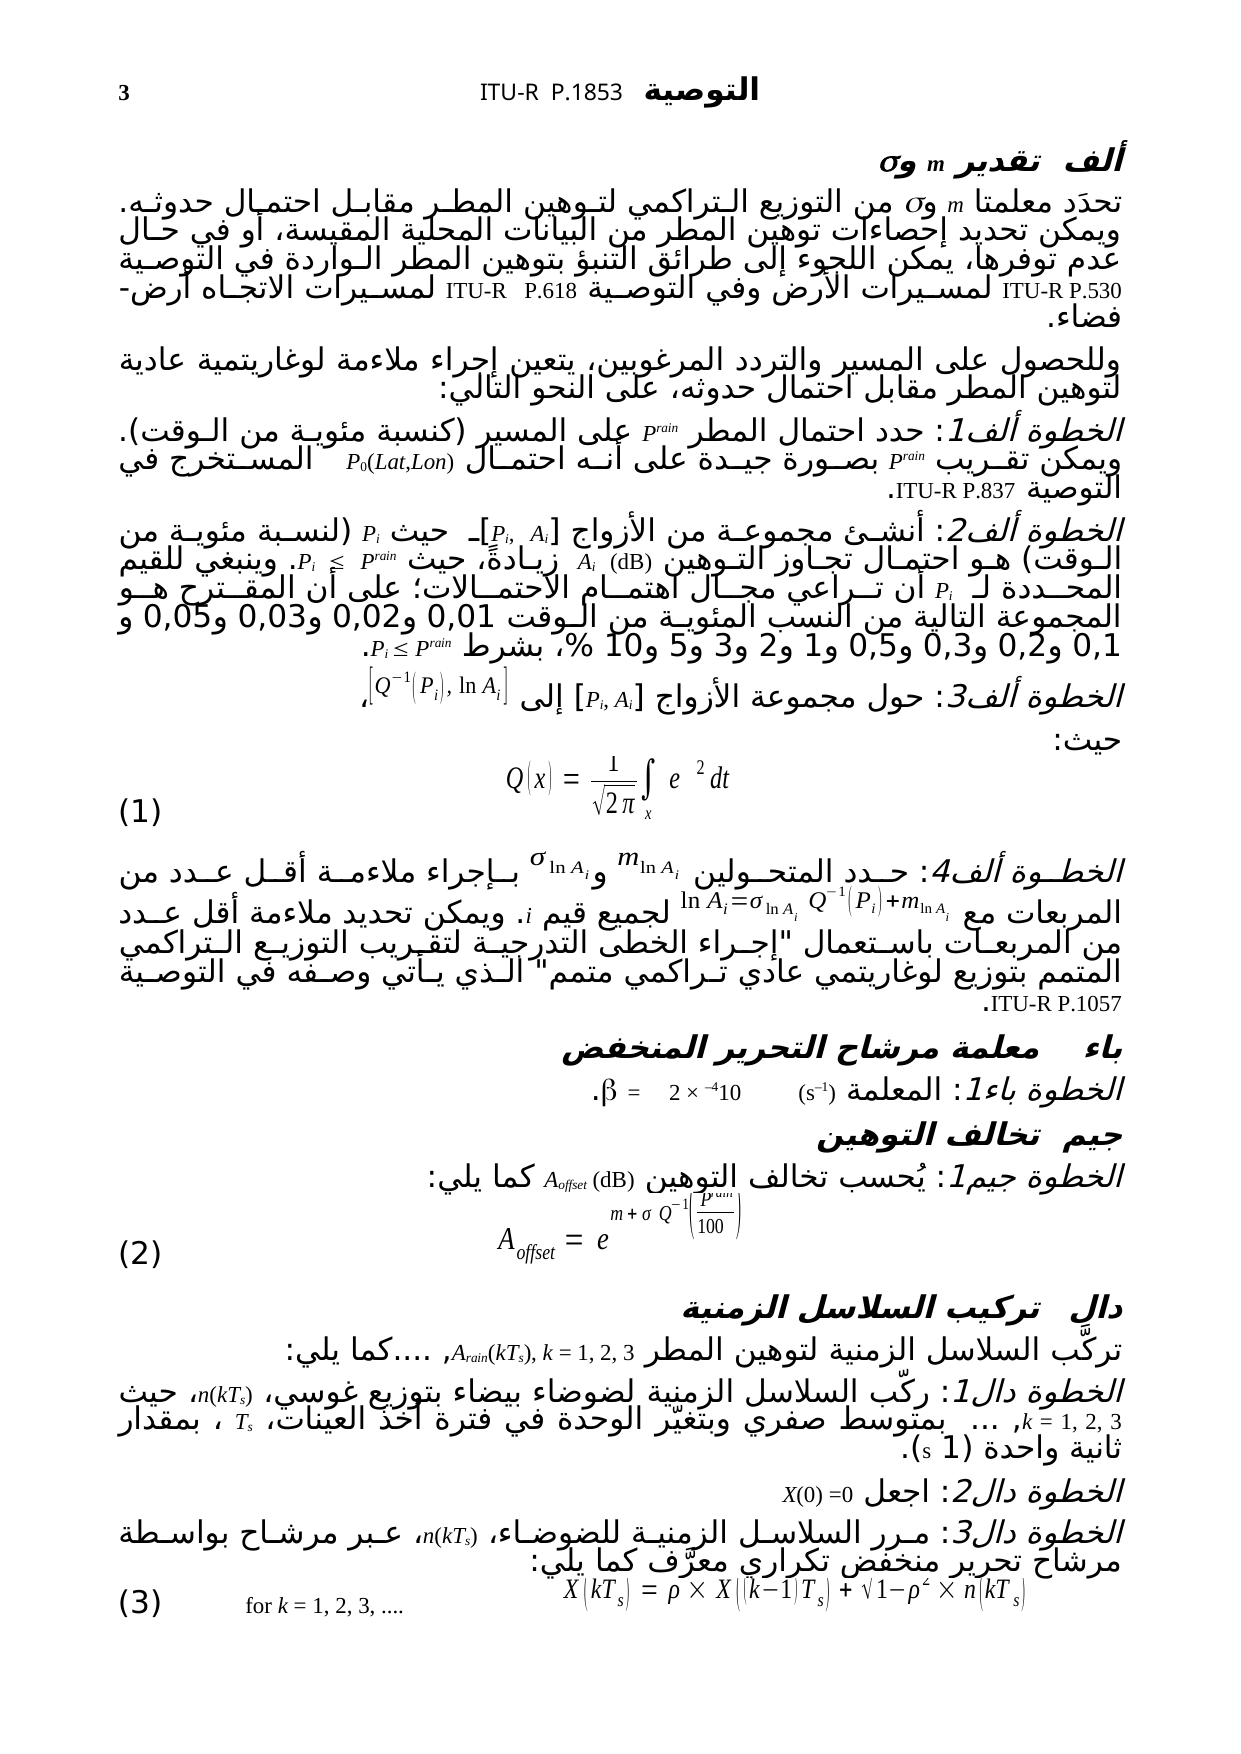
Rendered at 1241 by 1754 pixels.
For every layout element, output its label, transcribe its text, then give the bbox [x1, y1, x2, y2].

text (1) [118, 756, 1122, 839]
subtitle جيم تخالف التوهين [887, 1123, 1122, 1152]
text الخطوة جيم1: يُحسب تخالف التوهين Aoffset (dB) كما يلي: [118, 1164, 723, 1193]
subtitle دال تركيب السلاسل الزمنية [118, 1296, 772, 1325]
text الخطوة جيم1: يُحسب تخالف التوهين Aoffset (dB) كما يلي: [703, 1164, 1068, 1193]
text الخطوة دال3: مرر السلاسل الزمنية للضوضاء، n(kTs)، عبر مرشاح بواسطة مرشاح تحرير منخفض تكراري معرَّف كما يلي: [118, 1520, 1122, 1578]
text الخطوة دال1: ركّب السلاسل الزمنية لضوضاء بيضاء بتوزيع غوسي، n(kTs)، حيث k = 1, 2, 3, ... بمتوسط صفري وبتغيّر الوحدة في فترة أخذ العينات، Ts ، بمقدار ثانية واحدة (1 s). [118, 1379, 1122, 1466]
text وللحصول على المسير والتردد المرغوبين، يتعين إجراء ملاءمة لوغاريتمية عادية لتوهين المطر مقابل احتمال حدوثه، على النحو التالي: [118, 347, 1016, 406]
text الخطوة ألف2: أنشئ مجموعة من الأزواج [Pi, Ai] حيث Pi (لنسبة مئوية من الوقت) هو احتمال تجاوز التوهين Ai (dB) زيادةً، حيث Pi Prain. وينبغي للقيم المحددة لـ Pi أن تراعي مجال اهتمام الاحتمالات؛ على أن المقترح هو المجموعة التالية من النسب المئوية من الوقت 0,01 و0,02 و0,03 و0,05 و0,1 و0,2 و0,3 و0,5 و1 و2 و3 و5 و10 %، بشرط Pi Prain. [118, 518, 1122, 664]
text حيث: [118, 727, 1122, 756]
text وللحصول على المسير والتردد المرغوبين، يتعين إجراء ملاءمة لوغاريتمية عادية لتوهين المطر مقابل احتمال حدوثه، على النحو التالي: [948, 347, 1122, 406]
text الخطوة دال2: اجعل X(0) =0 [1049, 1479, 1122, 1508]
text تركَّب السلاسل الزمنية لتوهين المطر Arain(kTs), k = 1, 2, 3, ....كما يلي: [118, 1337, 666, 1366]
text تحدَد معلمتا m و من التوزيع التراكمي لتوهين المطر مقابل احتمال حدوثه. ويمكن تحديد إحصاءات توهين المطر من البيانات المحلية المقيسة، أو في حال عدم توفرها، يمكن اللجوء إلى طرائق التنبؤ بتوهين المطر الواردة في التوصية ITU-R P.530 لمسيرات الأرض وفي التوصية ITU-R P.618 لمسيرات الاتجاه أرض-فضاء. [118, 189, 1122, 335]
text الخطوة دال2: اجعل X(0) =0 [118, 1479, 1068, 1508]
subtitle باء معلمة مرشاح التحرير المنخفض [578, 1035, 811, 1064]
subtitle جيم تخالف التوهين [118, 1123, 920, 1152]
text تركَّب السلاسل الزمنية لتوهين المطر Arain(kTs), k = 1, 2, 3, ....كما يلي: [652, 1337, 812, 1366]
text for k = 1, 2, 3, .... (3) [118, 1578, 1122, 1622]
text (2) [118, 1206, 1122, 1279]
text الخطوة باء1: المعلمة = 2 × –410 (s–1). [118, 1077, 1068, 1106]
text تركَّب السلاسل الزمنية لتوهين المطر Arain(kTs), k = 1, 2, 3, ....كما يلي: [888, 1337, 1122, 1366]
subtitle باء معلمة مرشاح التحرير المنخفض [118, 1035, 692, 1064]
text الخطوة ألف3: حول مجموعة الأزواج [Pi, Ai] إلى ، [118, 676, 1122, 715]
subtitle دال تركيب السلاسل الزمنية [750, 1296, 1122, 1325]
text الخطوة ألف1: حدد احتمال المطر Prain على المسير (كنسبة مئوية من الوقت). ويمكن تقريب Prain بصورة جيدة على أنه احتمال P0(Lat,Lon) المستخرج في التوصية ITU-R P.837. [118, 418, 1122, 506]
subtitle ألف تقدير m و [118, 148, 1122, 177]
text الخطوة ألف4: حدد المتحولين و بإجراء ملاءمة أقل عدد من المربعات مع لجميع قيم i. ويمكن تحديد ملاءمة أقل عدد من المربعات باستعمال "إجراء الخطى التدرجية لتقريب التوزيع التراكمي المتمم بتوزيع لوغاريتمي عادي تراكمي متمم" الذي يأتي وصفه في التوصية ITU-R P.1057. [118, 852, 1122, 1019]
subtitle باء معلمة مرشاح التحرير المنخفض [756, 1035, 1122, 1064]
